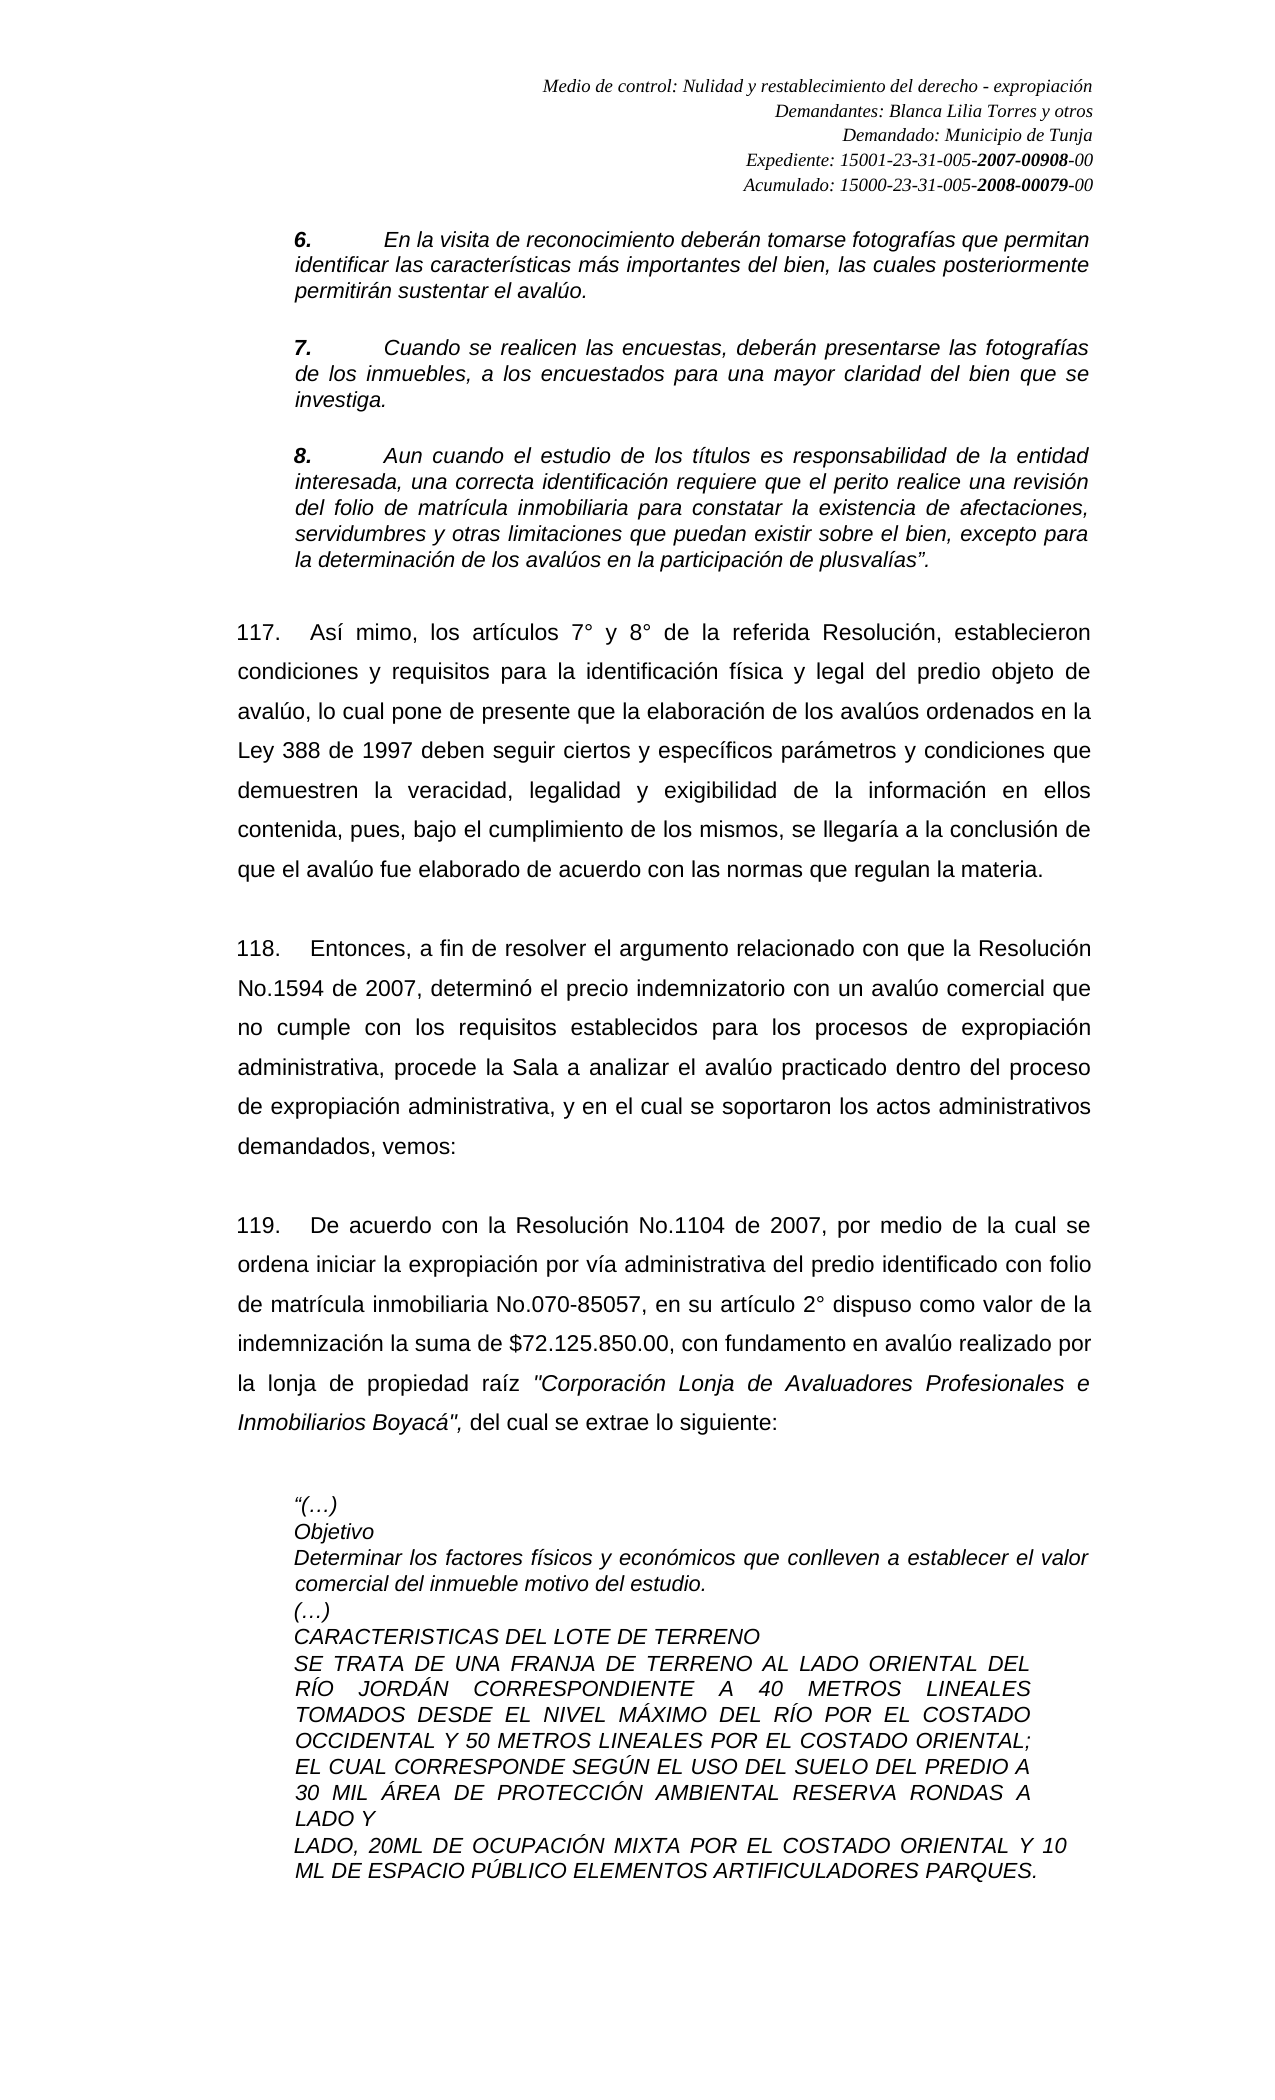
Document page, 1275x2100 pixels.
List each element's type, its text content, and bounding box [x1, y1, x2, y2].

text SE TRATA DE UNA FRANJA DE TERRENO AL LADO ORIENTAL DEL RÍO JORDÁN CORRESPONDIENTE A 40 METROS LINEALES TOMADOS DESDE EL NIVEL MÁXIMO DEL RÍO POR EL COSTADO OCCIDENTAL Y 50 METROS LINEALES POR EL COSTADO ORIENTAL; EL CUAL CORRESPONDE SEGÚN EL USO DEL SUELO DEL PREDIO A 30 MIL ÁREA DE PROTECCIÓN AMBIENTAL RESERVA RONDAS A LADO Y [294, 1650, 1034, 1831]
list De acuerdo con la Resolución No.1104 de 2007, por medio de la cual se ordena iniciar la expropiación por vía administrativa del predio identificado con folio de matrícula inmobiliaria No.070-85057, en su artículo 2° dispuso como valor de la indemnización la suma de $72.125.850.00, con fundamento en avalúo realizado por la lonja de propiedad raíz "Corporación Lonja de Avaluadores Profesionales e Inmobiliarios Boyacá", del cual se extrae lo siguiente: [236, 1212, 1092, 1436]
text (…) [294, 1597, 1092, 1623]
list Aun cuando el estudio de los títulos es responsabilidad de la entidad interesada, una correcta identificación requiere que el perito realice una revisión del folio de matrícula inmobiliaria para constatar la existencia de afectaciones, servidumbres y otras limitaciones que puedan existir sobre el bien, excepto para la determinación de los avalúos en la participación de plusvalías”. [294, 443, 1092, 572]
text Objetivo [294, 1519, 1092, 1544]
text “(…) [294, 1492, 1092, 1517]
text LADO, 20ML DE OCUPACIÓN MIXTA POR EL COSTADO ORIENTAL Y 10 ML DE ESPACIO PÚBLICO ELEMENTOS ARTIFICULADORES PARQUES. [294, 1832, 1070, 1884]
list Cuando se realicen las encuestas, deberán presentarse las fotografías de los inmuebles, a los encuestados para una mayor claridad del bien que se investiga. [294, 335, 1092, 412]
text CARACTERISTICAS DEL LOTE DE TERRENO [294, 1624, 1092, 1649]
list En la visita de reconocimiento deberán tomarse fotografías que permitan identificar las características más importantes del bien, las cuales posteriormente permitirán sustentar el avalúo. [294, 226, 1092, 303]
text Determinar los factores físicos y económicos que conlleven a establecer el valor comercial del inmueble motivo del estudio. [294, 1545, 1092, 1596]
list Entonces, a fin de resolver el argumento relacionado con que la Resolución No.1594 de 2007, determinó el precio indemnizatorio con un avalúo comercial que no cumple con los requisitos establecidos para los procesos de expropiación administrativa, procede la Sala a analizar el avalúo practicado dentro del proceso de expropiación administrativa, y en el cual se soportaron los actos administrativos demandados, vemos: [236, 935, 1092, 1159]
list Así mimo, los artículos 7° y 8° de la referida Resolución, establecieron condiciones y requisitos para la identificación física y legal del predio objeto de avalúo, lo cual pone de presente que la elaboración de los avalúos ordenados en la Ley 388 de 1997 deben seguir ciertos y específicos parámetros y condiciones que demuestren la veracidad, legalidad y exigibilidad de la información en ellos contenida, pues, bajo el cumplimiento de los mismos, se llegaría a la conclusión de que el avalúo fue elaborado de acuerdo con las normas que regulan la materia. [236, 619, 1092, 882]
